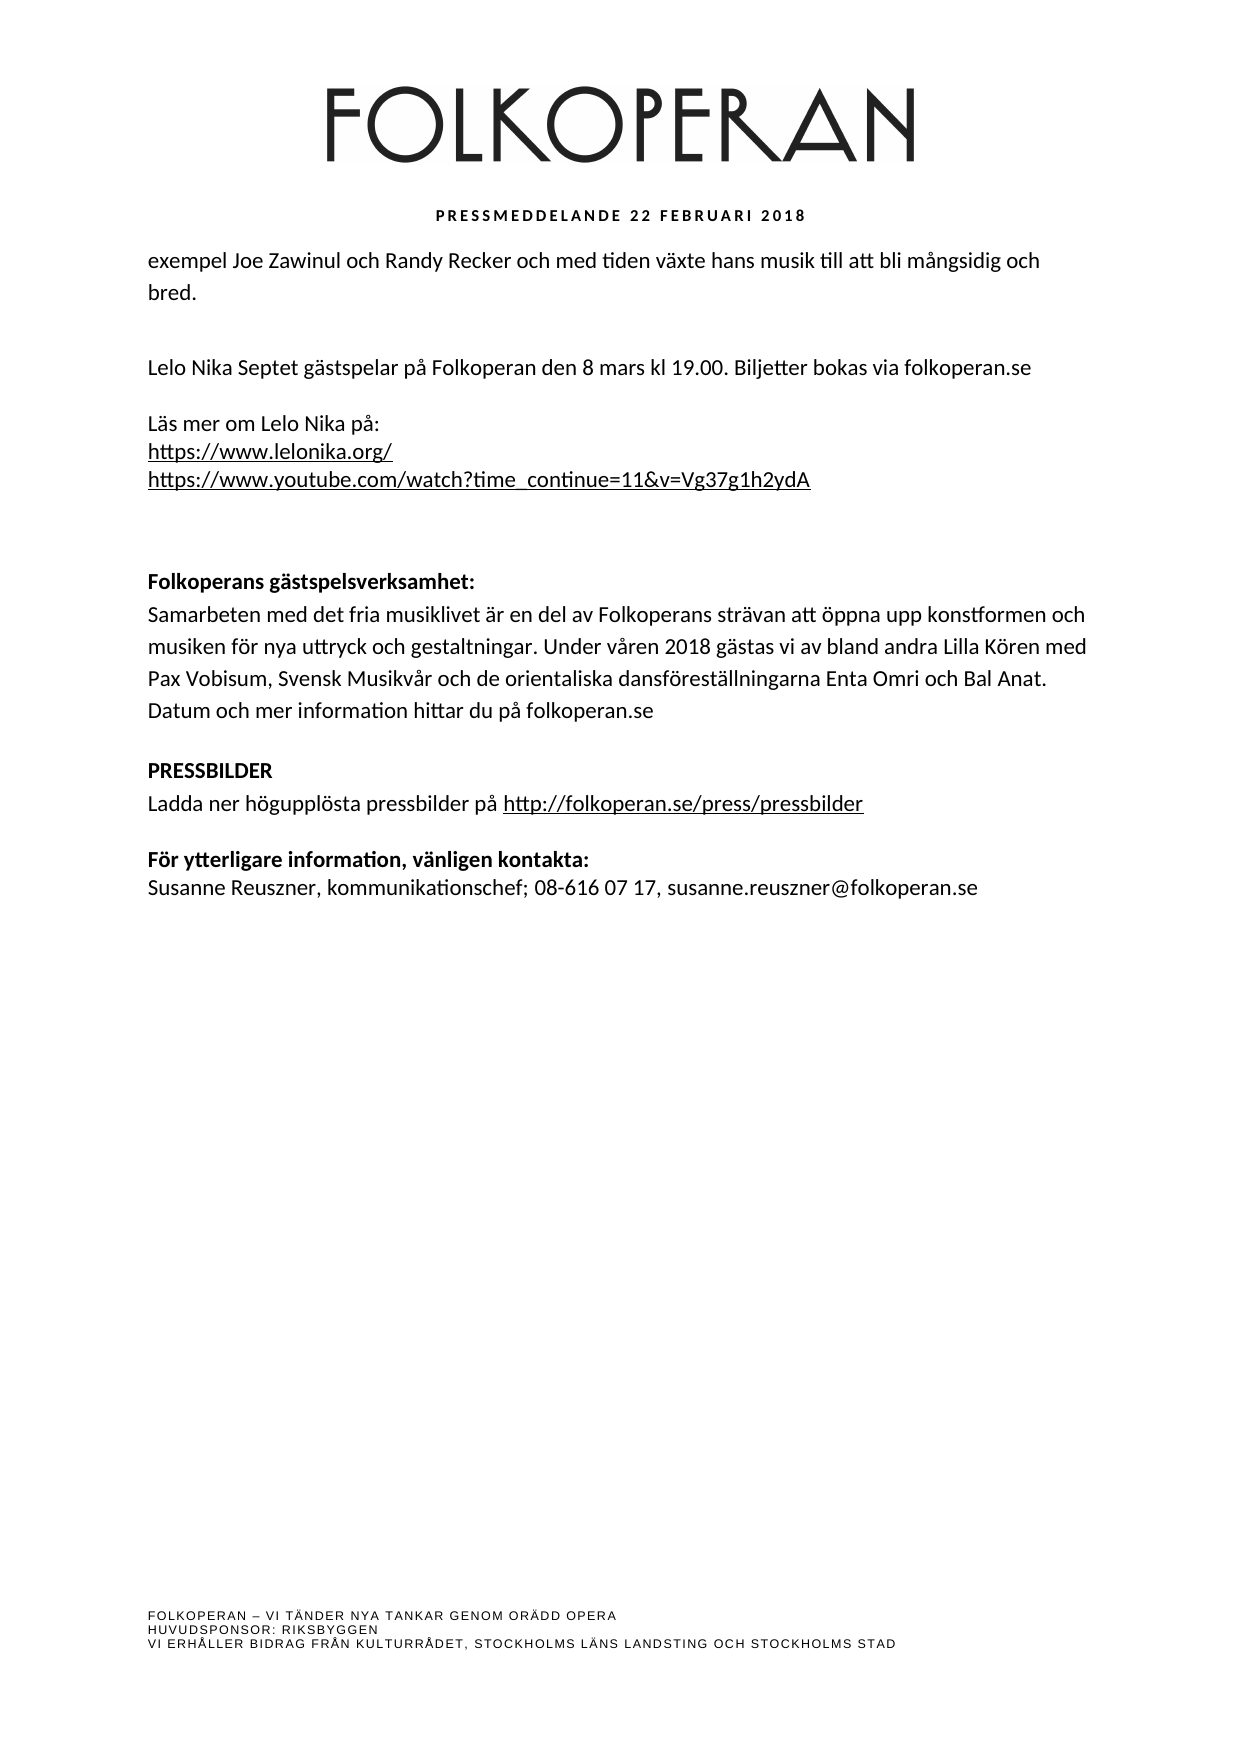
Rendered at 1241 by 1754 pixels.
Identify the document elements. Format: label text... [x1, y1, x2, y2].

text https://www.youtube.com/watch?time_continue=11&v=Vg37g1h2ydA [148, 465, 1092, 493]
text PRESSBILDER [148, 756, 1092, 784]
text Susanne Reuszner, kommunikationschef; 08-616 07 17, susanne.reuszner@folkoperan.se [148, 873, 1092, 901]
text Lelo Nika Septet gästspelar på Folkoperan den 8 mars kl 19.00. Biljetter bokas via folkoperan.se [148, 353, 1092, 381]
picture [322, 84, 919, 165]
text För ytterligare information, vänligen kontakta: [148, 845, 1092, 873]
text Läs mer om Lelo Nika på: [148, 409, 1092, 437]
text https://www.lelonika.org/ [148, 437, 1092, 465]
text Ladda ner högupplösta pressbilder på http://folkoperan.se/press/pressbilder [148, 789, 1092, 817]
text Samarbeten med det fria musiklivet är en del av Folkoperans strävan att öppna upp konstformen och musiken för nya uttryck och gestaltningar. Under våren 2018 gästas vi av bland andra Lilla Kören med Pax Vobisum, Svensk Musikvår och de orientaliska dansföreställningarna Enta Omri och Bal Anat. Datum och mer information hittar du på folkoperan.se [148, 600, 1092, 724]
text Folkoperans gästspelsverksamhet: [148, 567, 1092, 596]
